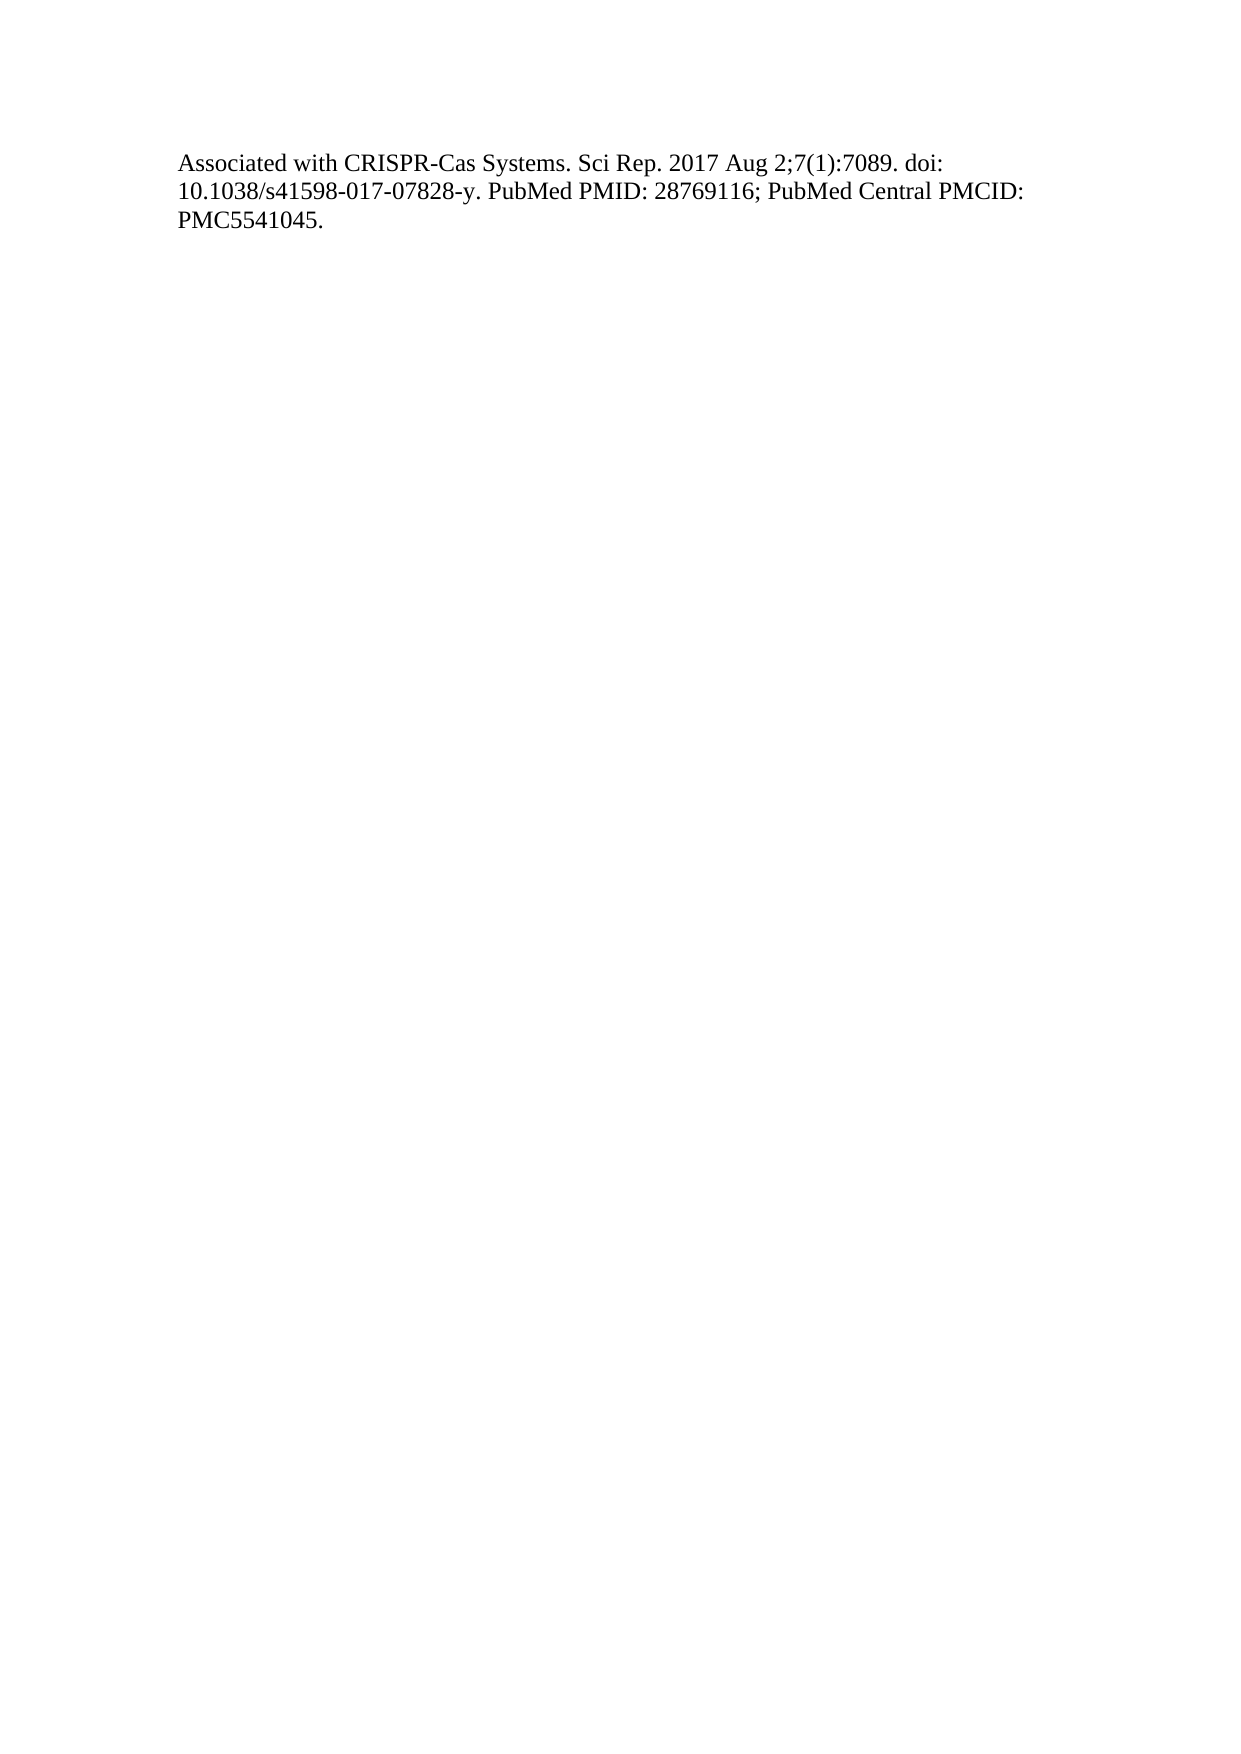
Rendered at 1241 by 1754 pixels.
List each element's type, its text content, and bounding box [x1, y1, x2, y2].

text Associated with CRISPR-Cas Systems. Sci Rep. 2017 Aug 2;7(1):7089. doi: [177, 148, 1063, 176]
text PMC5541045. [177, 205, 1063, 234]
text 10.1038/s41598-017-07828-y. PubMed PMID: 28769116; PubMed Central PMCID: [177, 176, 1063, 205]
